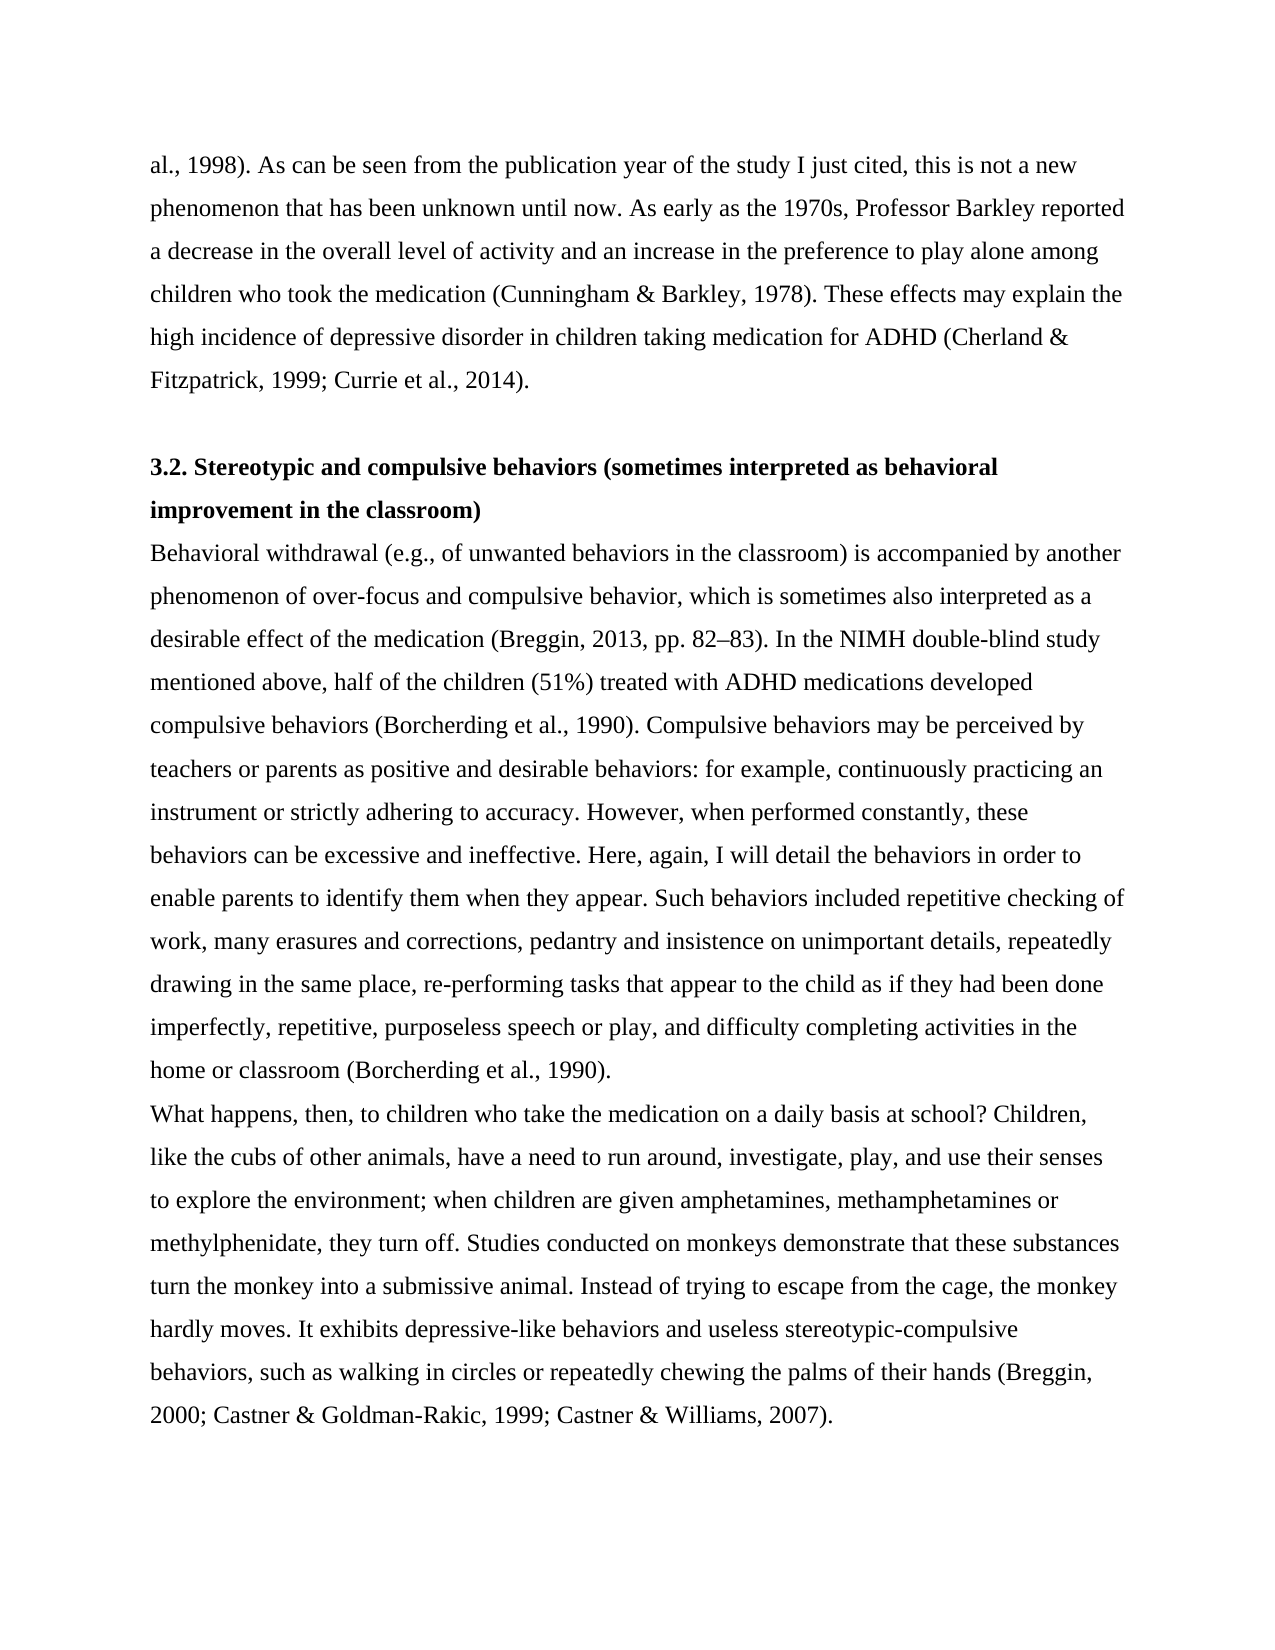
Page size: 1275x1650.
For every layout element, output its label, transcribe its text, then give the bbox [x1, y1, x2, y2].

text What happens, then, to children who take the medication on a daily basis at school? Children, like the cubs of other animals, have a need to run around, investigate, play, and use their senses to explore the environment; when children are given amphetamines, methamphetamines or methylphenidate, they turn off. Studies conducted on monkeys demonstrate that these substances turn the monkey into a submissive animal. Instead of trying to escape from the cage, the monkey hardly moves. It exhibits depressive-like behaviors and useless stereotypic-compulsive behaviors, such as walking in circles or repeatedly chewing the palms of their hands (Breggin, 2000; Castner & Goldman-Rakic, 1999; Castner & Williams, 2007). [150, 1099, 1125, 1429]
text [150, 150, 1125, 394]
text 3.2. Stereotypic and compulsive behaviors (sometimes interpreted as behavioral improvement in the classroom) [150, 452, 1125, 524]
text Behavioral withdrawal (e.g., of unwanted behaviors in the classroom) is accompanied by another phenomenon of over-focus and compulsive behavior, which is sometimes also interpreted as a desirable effect of the medication (Breggin, 2013, pp. 82–83). In the NIMH double-blind study mentioned above, half of the children (51%) treated with ADHD medications developed compulsive behaviors (Borcherding et al., 1990). Compulsive behaviors may be perceived by teachers or parents as positive and desirable behaviors: for example, continuously practicing an instrument or strictly adhering to accuracy. However, when performed constantly, these behaviors can be excessive and ineffective. Here, again, I will detail the behaviors in order to enable parents to identify them when they appear. Such behaviors included repetitive checking of work, many erasures and corrections, pedantry and insistence on unimportant details, repeatedly drawing in the same place, re-performing tasks that appear to the child as if they had been done imperfectly, repetitive, purposeless speech or play, and difficulty completing activities in the home or classroom (Borcherding et al., 1990). [150, 538, 1125, 1084]
